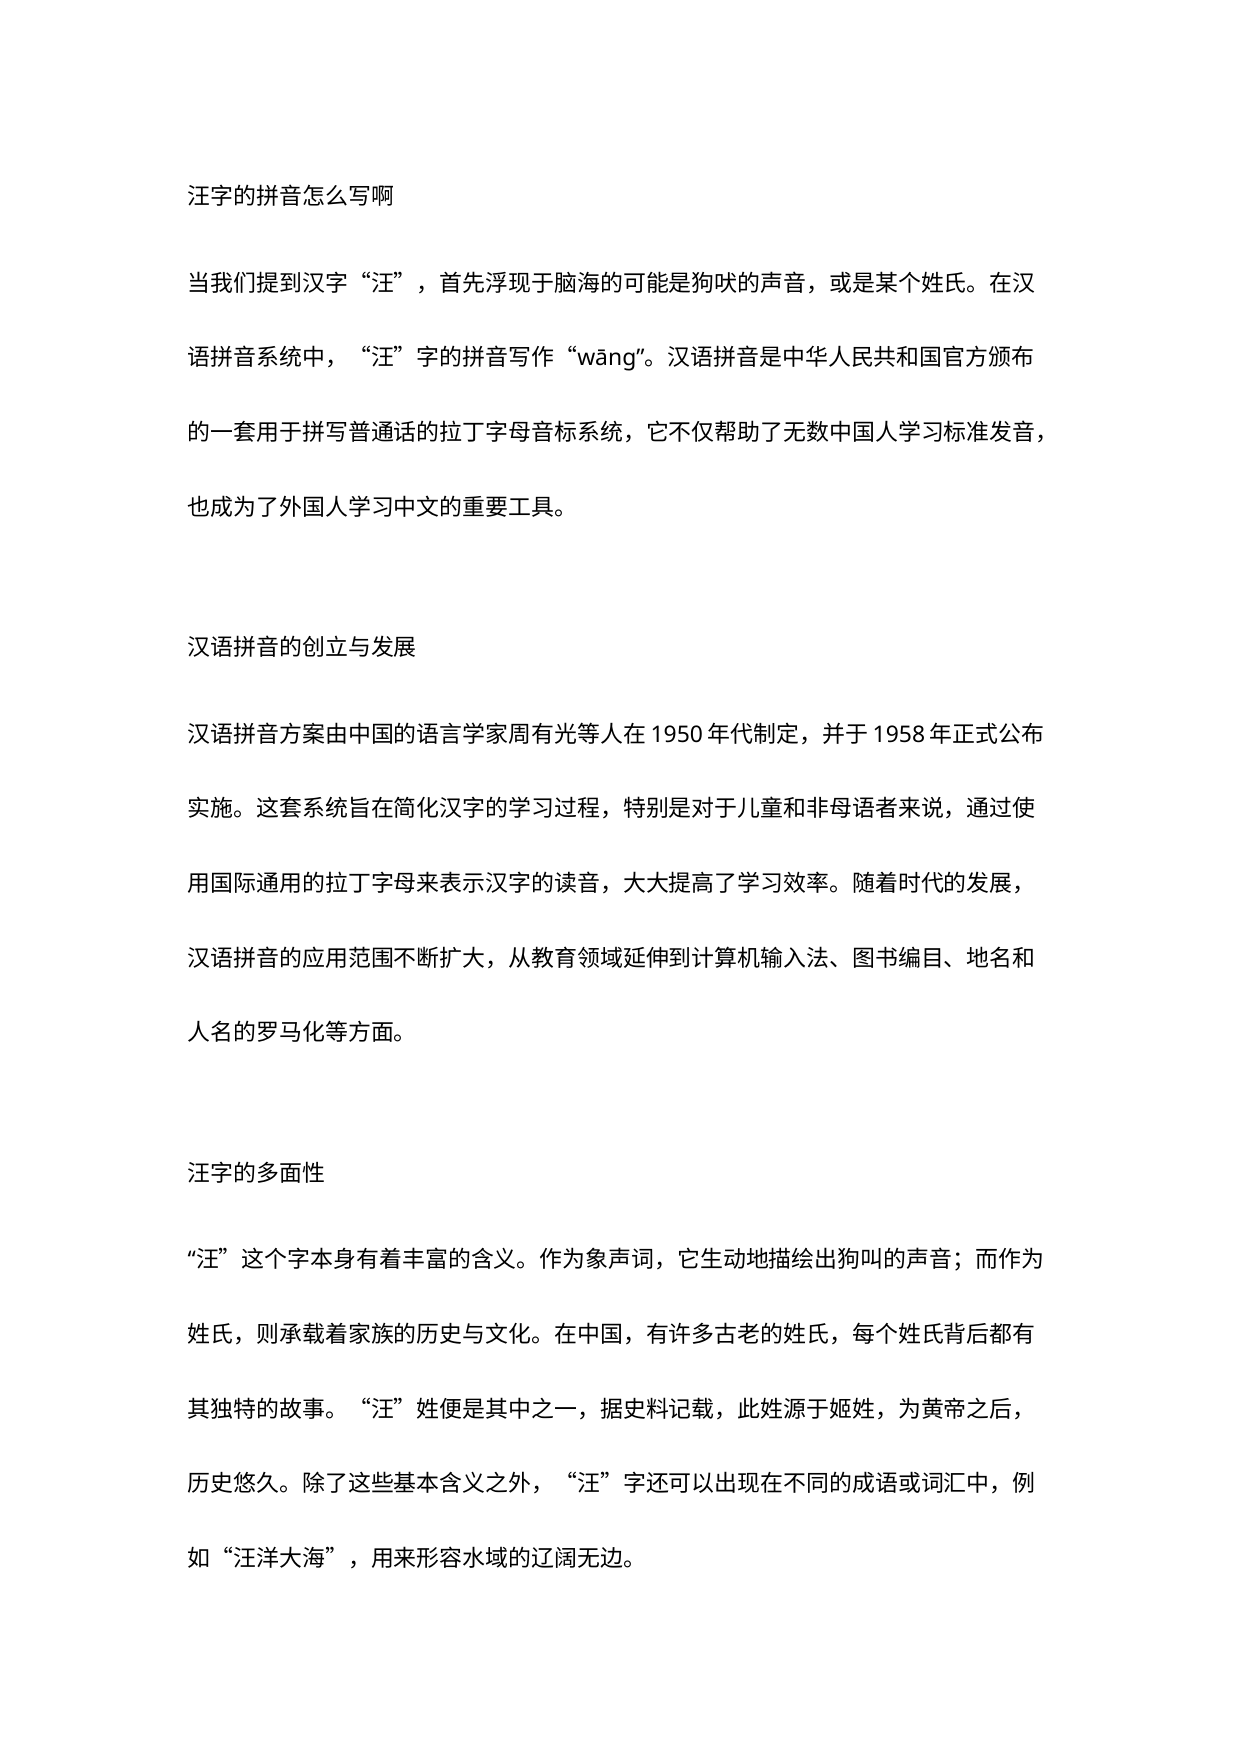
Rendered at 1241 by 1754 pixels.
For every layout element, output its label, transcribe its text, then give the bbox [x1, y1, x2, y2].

text 汉语拼音方案由中国的语言学家周有光等人在1950年代制定，并于1958年正式公布实施。这套系统旨在简化汉字的学习过程，特别是对于儿童和非母语者来说，通过使用国际通用的拉丁字母来表示汉字的读音，大大提高了学习效率。随着时代的发展，汉语拼音的应用范围不断扩大，从教育领域延伸到计算机输入法、图书编目、地名和人名的罗马化等方面。 [187, 699, 1053, 1063]
text 汉语拼音的创立与发展 [187, 613, 1053, 678]
text 汪字的拼音怎么写啊 [187, 162, 1053, 227]
text “汪”这个字本身有着丰富的含义。作为象声词，它生动地描绘出狗叫的声音；而作为姓氏，则承载着家族的历史与文化。在中国，有许多古老的姓氏，每个姓氏背后都有其独特的故事。“汪”姓便是其中之一，据史料记载，此姓源于姬姓，为黄帝之后，历史悠久。除了这些基本含义之外，“汪”字还可以出现在不同的成语或词汇中，例如“汪洋大海”，用来形容水域的辽阔无边。 [187, 1225, 1053, 1589]
text 汪字的多面性 [187, 1139, 1053, 1204]
text 当我们提到汉字“汪”，首先浮现于脑海的可能是狗吠的声音，或是某个姓氏。在汉语拼音系统中，“汪”字的拼音写作“wāng”。汉语拼音是中华人民共和国官方颁布的一套用于拼写普通话的拉丁字母音标系统，它不仅帮助了无数中国人学习标准发音，也成为了外国人学习中文的重要工具。 [187, 248, 1053, 538]
